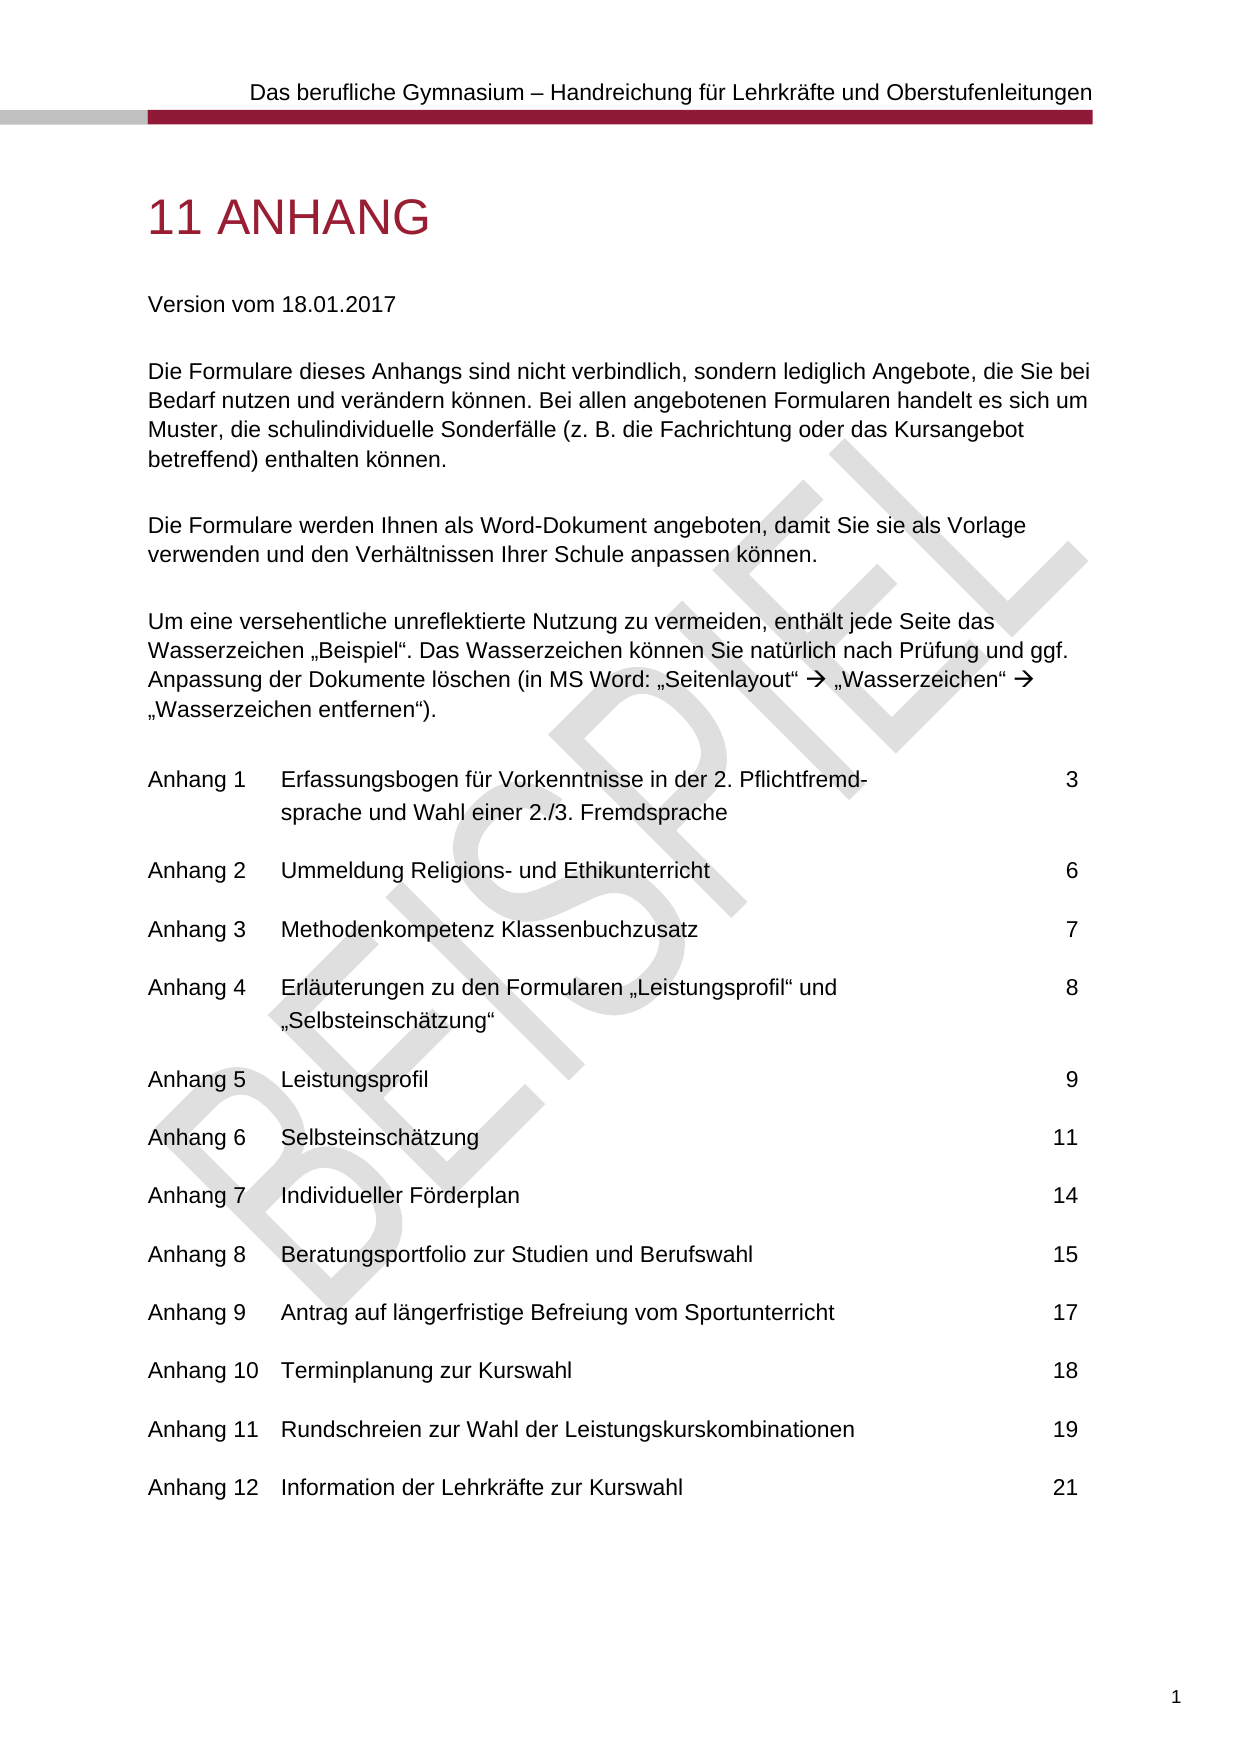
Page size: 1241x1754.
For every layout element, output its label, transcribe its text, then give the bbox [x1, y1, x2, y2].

table_cell Anhang 5 [140, 1060, 273, 1119]
table_cell Anhang 2 [140, 852, 273, 910]
table_cell Erläuterungen zu den Formularen „Leistungsprofil“ und „Selbsteinschätzung“ [273, 969, 943, 1060]
table_cell Anhang 6 [140, 1119, 273, 1177]
table_cell 14 [943, 1177, 1085, 1235]
table_cell 18 [943, 1352, 1085, 1410]
table_cell Anhang 7 [140, 1177, 273, 1235]
table_cell Information der Lehrkräfte zur Kurswahl [273, 1469, 943, 1527]
text Die Formulare werden Ihnen als Word-Dokument angeboten, damit Sie sie als Vorlage verwenden und den Verhältnissen Ihrer Schule anpassen können. [148, 510, 1092, 569]
table_header Anhang 1 [140, 760, 273, 852]
table_cell Individueller Förderplan [273, 1177, 943, 1235]
table_cell Beratungsportfolio zur Studien und Berufswahl [273, 1235, 943, 1294]
text Um eine versehentliche unreflektierte Nutzung zu vermeiden, enthält jede Seite das Wasserzeichen „Beispiel“. Das Wasserzeichen können Sie natürlich nach Prüfung und ggf. Anpassung der Dokumente löschen (in MS Word: „Seitenlayout“ „Wasserzeichen“ „Wasserzeichen entfernen“). [148, 606, 1092, 723]
table_cell 6 [943, 852, 1085, 910]
table_cell Rundschreien zur Wahl der Leistungskurskombinationen [273, 1410, 943, 1469]
table_cell Anhang 10 [140, 1352, 273, 1410]
table_cell Anhang 9 [140, 1294, 273, 1352]
table_cell Leistungsprofil [273, 1060, 943, 1119]
text Version vom 18.01.2017 [148, 289, 1092, 319]
table_cell Anhang 8 [140, 1235, 273, 1294]
table_cell 21 [943, 1469, 1085, 1527]
table_cell Anhang 12 [140, 1469, 273, 1527]
text Die Formulare dieses Anhangs sind nicht verbindlich, sondern lediglich Angebote, die Sie bei Bedarf nutzen und verändern können. Bei allen angebotenen Formularen handelt es sich um Muster, die schulindividuelle Sonderfälle (z. B. die Fachrichtung oder das Kursangebot betreffend) enthalten können. [148, 356, 1092, 473]
table_cell 9 [943, 1060, 1085, 1119]
table_cell Selbsteinschätzung [273, 1119, 943, 1177]
table_header Erfassungsbogen für Vorkenntnisse in der 2. Pflichtfremd-sprache und Wahl einer 2./3. Fremdsprache [273, 760, 943, 852]
table_cell Methodenkompetenz Klassenbuchzusatz [273, 910, 943, 969]
table_cell 8 [943, 969, 1085, 1060]
table_cell Anhang 3 [140, 910, 273, 969]
table_cell Antrag auf längerfristige Befreiung vom Sportunterricht [273, 1294, 943, 1352]
table_cell Anhang 11 [140, 1410, 273, 1469]
table_cell 17 [943, 1294, 1085, 1352]
table_cell Ummeldung Religions- und Ethikunterricht [273, 852, 943, 910]
table_cell Anhang 4 [140, 969, 273, 1060]
table_cell 19 [943, 1410, 1085, 1469]
table_cell 7 [943, 910, 1085, 969]
text 11 Anhang [148, 187, 1092, 246]
table_cell Terminplanung zur Kurswahl [273, 1352, 943, 1410]
table_cell 11 [943, 1119, 1085, 1177]
table_cell 15 [943, 1235, 1085, 1294]
table_header 3 [943, 760, 1085, 852]
